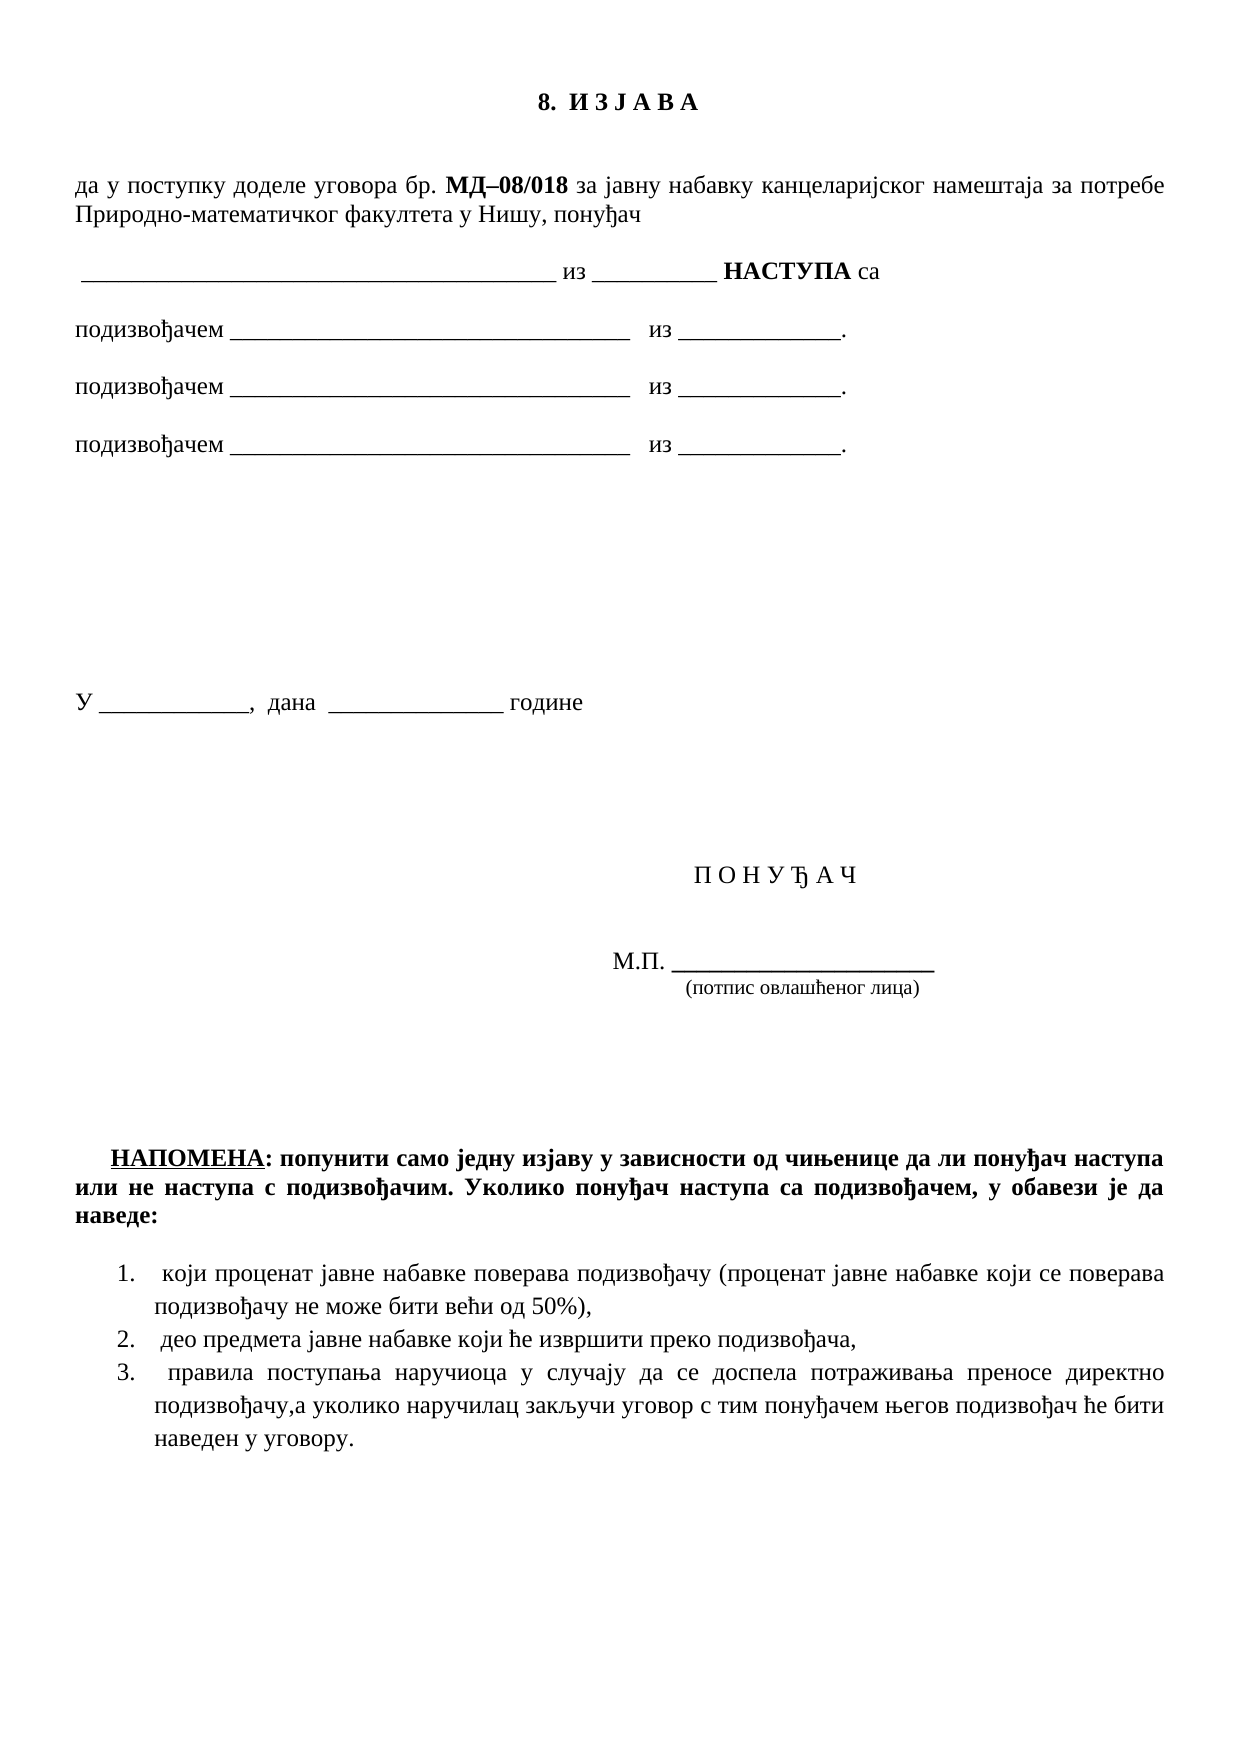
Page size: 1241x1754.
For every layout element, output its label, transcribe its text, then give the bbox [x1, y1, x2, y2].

list који проценат јавне набавке поверава подизвођачу (проценат јавне набавке који се поверава подизвођачу не може бити већи од 50%), [117, 1258, 1165, 1319]
text подизвођачем ________________________________ из _____________. [75, 429, 1165, 457]
text М.П. _____________________ [150, 917, 1163, 975]
list део предмета јавне набавке који ће извршити преко подизвођача, [117, 1324, 1165, 1353]
text ______________________________________ из __________ НАСТУПА са [75, 256, 1165, 285]
text да у поступку доделе уговора бр. МД–08/018 за јавну набавку канцеларијског намештаја за потребе Природно-математичког факултета у Нишу, понуђач [75, 170, 1165, 227]
list правила поступања наручиоца у случају да се доспела потраживања преносе директно подизвођачу,а уколико наручилац закључи уговор с тим понуђачем његов подизвођач ће бити наведен у уговору. [117, 1357, 1165, 1452]
text (потпис овлашћеног лица) [75, 975, 1163, 999]
text У ____________, дана ______________ године [75, 687, 1163, 716]
text 8. И З Ј А В А [75, 87, 1161, 116]
text подизвођачем ________________________________ из _____________. [75, 371, 1165, 400]
text НАПОМЕНА: попунити само једну изјаву у зависности од чињенице да ли понуђач наступа или не наступа с подизвођачим. Уколико понуђач наступа са подизвођачем, у обавези је да наведе: [75, 1143, 1165, 1229]
text П О Н У Ђ А Ч [75, 860, 1163, 889]
text подизвођачем ________________________________ из _____________. [75, 314, 1165, 342]
